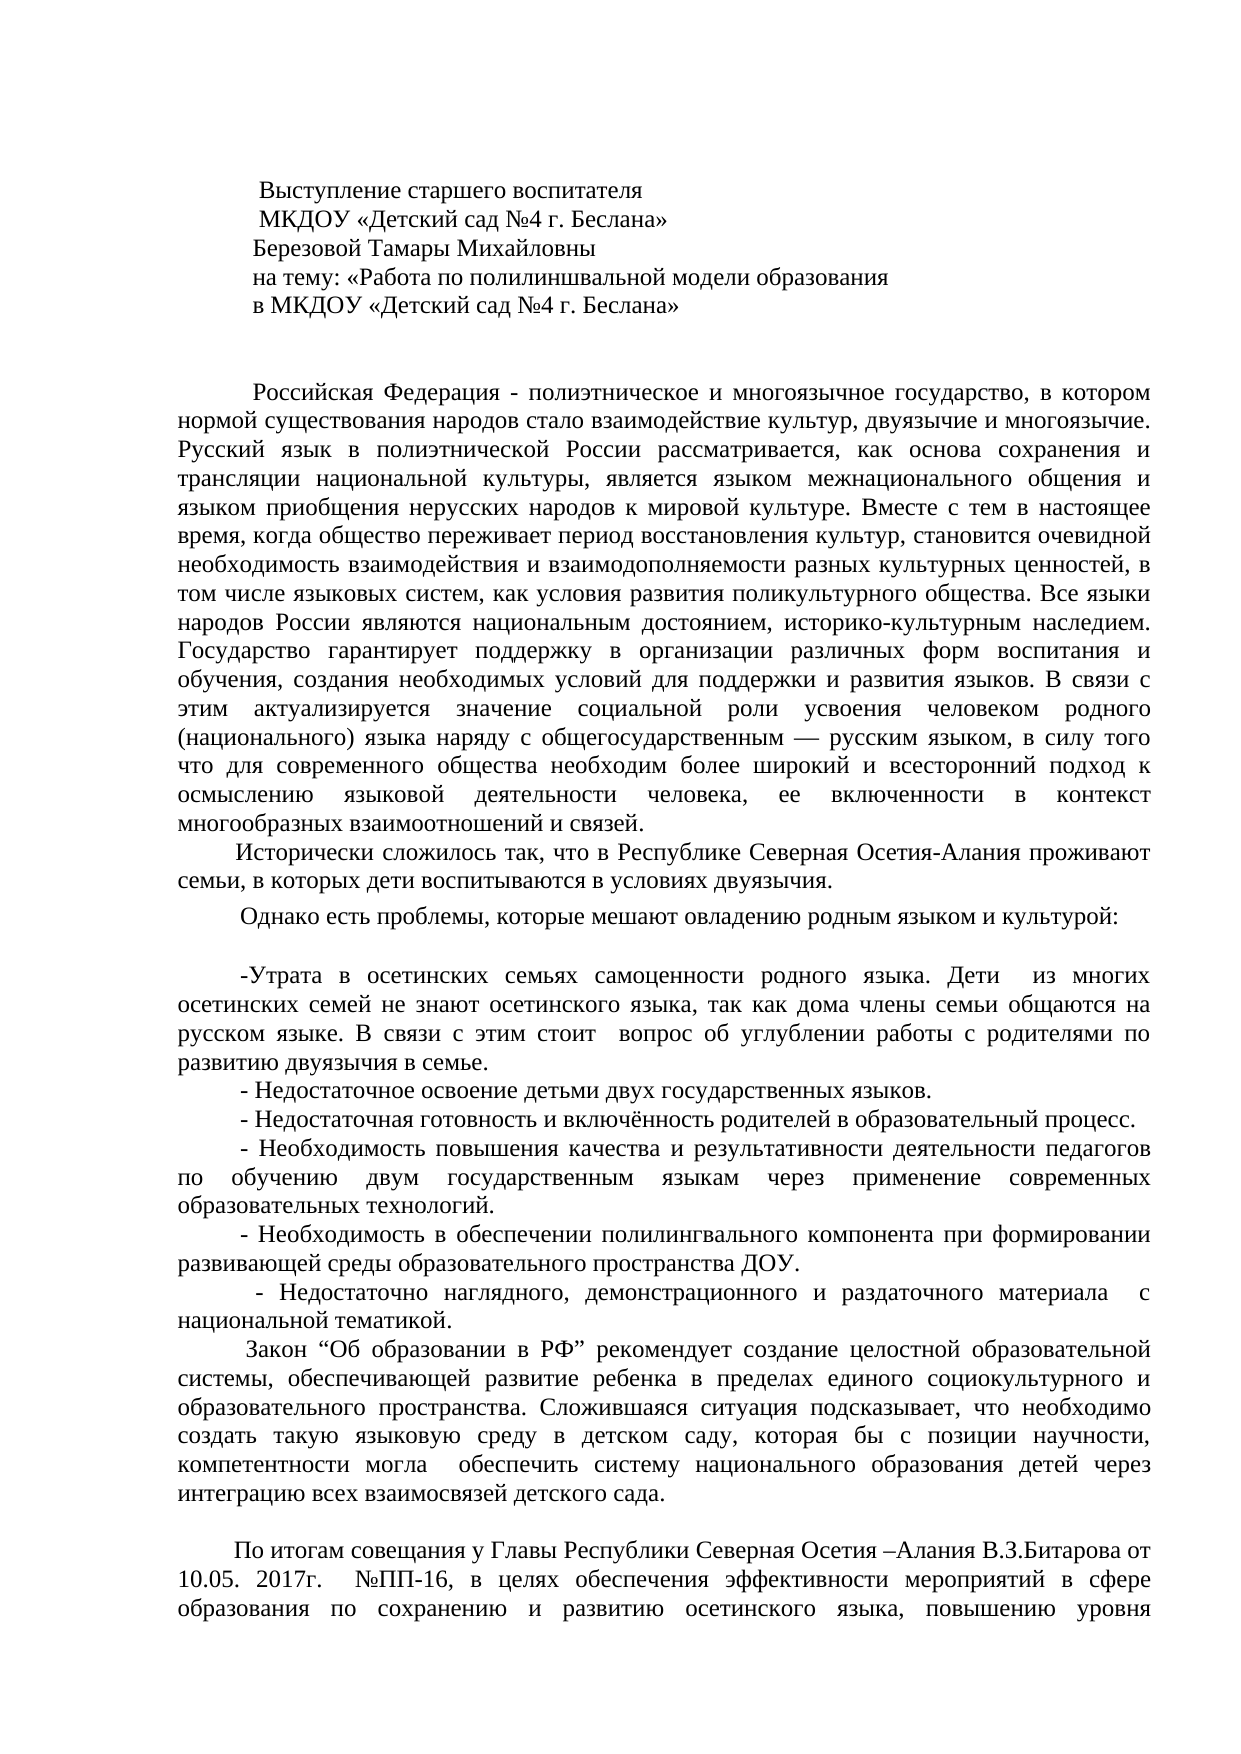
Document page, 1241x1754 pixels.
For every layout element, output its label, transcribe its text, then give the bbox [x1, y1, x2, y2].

text Выступление старшего воспитателя [177, 176, 1152, 204]
text - Необходимость повышения качества и результативности деятельности педагогов по обучению двум государственным языкам через применение современных образовательных технологий. [177, 1133, 1152, 1219]
text - Недостаточное освоение детьми двух государственных языков. [177, 1076, 1152, 1104]
text Российская Федерация - полиэтническое и многоязычное государство, в котором нормой существования народов стало взаимодействие культур, двуязычие и многоязычие. Русский язык в полиэтнической России рассматривается, как основа сохранения и трансляции национальной культуры, является языком межнационального общения и языком приобщения нерусских народов к мировой культуре. Вместе с тем в настоящее время, когда общество переживает период восстановления культур, становится очевидной необходимость взаимодействия и взаимодополняемости разных культурных ценностей, в том числе языковых систем, как условия развития поликультурного общества. Все языки народов России являются национальным достоянием, историко-культурным наследием. Государство гарантирует поддержку в организации различных форм воспитания и обучения, создания необходимых условий для поддержки и развития языков. В связи с этим актуализируется значение социальной роли усвоения человеком родного (национального) языка наряду с общегосударственным — русским языком, в силу того что для современного общества необходим более широкий и всесторонний подход к осмыслению языковой деятельности человека, ее включенности в контекст многообразных взаимоотношений и связей. [177, 377, 1152, 837]
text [177, 1536, 1152, 1622]
text на тему: «Работа по полилиншвальной модели образования [177, 262, 1152, 291]
text МКДОУ «Детский сад №4 г. Беслана» [177, 204, 1152, 233]
text - Недостаточно наглядного, демонстрационного и раздаточного материала с национальной тематикой. [177, 1277, 1152, 1334]
text Закон “Об образовании в РФ” рекомендует создание целостной образовательной системы, обеспечивающей развитие ребенка в пределах единого социокультурного и образовательного пространства. Сложившаяся ситуация подсказывает, что необходимо создать такую языковую среду в детском саду, которая бы с позиции научности, компетентности могла обеспечить систему национального образования детей через интеграцию всех взаимосвязей детского сада. [177, 1334, 1152, 1507]
text Березовой Тамары Михайловны [177, 233, 1152, 262]
text Исторически сложилось так, что в Республике Северная Осетия-Алания проживают семьи, в которых дети воспитываются в условиях двуязычия. [177, 837, 1152, 894]
text - Недостаточная готовность и включённость родителей в образовательный процесс. [177, 1104, 1152, 1133]
text в МКДОУ «Детский сад №4 г. Беслана» [177, 291, 1152, 319]
text -Утрата в осетинских семьях самоценности родного языка. Дети из многих осетинских семей не знают осетинского языка, так как дома члены семьи общаются на русском языке. В связи с этим стоит вопрос об углублении работы с родителями по развитию двуязычия в семье. [177, 961, 1152, 1076]
text Однако есть проблемы, которые мешают овладению родным языком и культурой: [177, 894, 1152, 932]
text - Необходимость в обеспечении полилингвального компонента при формировании развивающей среды образовательного пространства ДОУ. [177, 1219, 1152, 1277]
